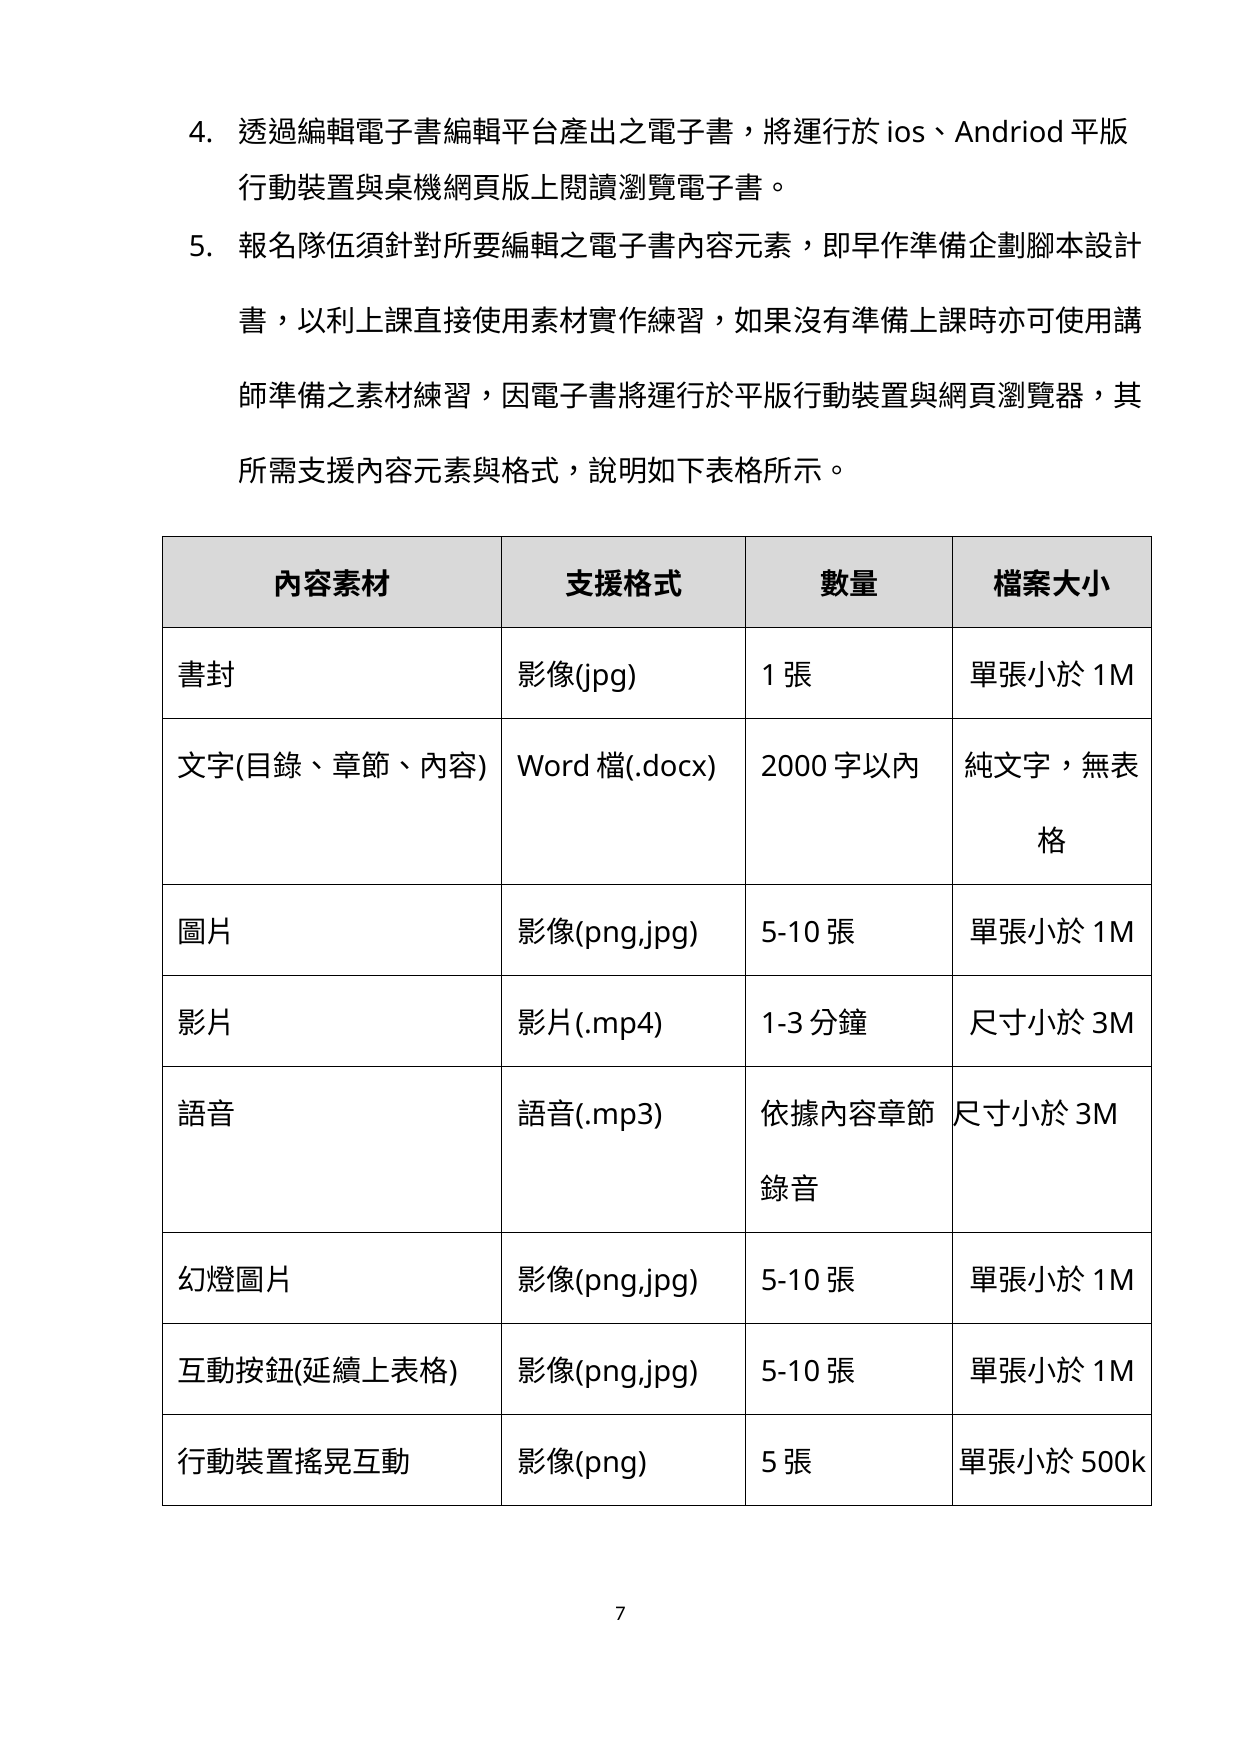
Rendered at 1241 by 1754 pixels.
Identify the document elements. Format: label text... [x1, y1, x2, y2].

table_cell 影片 [163, 976, 501, 1066]
table_cell 影像(png,jpg) [502, 885, 745, 975]
table_cell 單張小於500k [953, 1415, 1151, 1505]
table_cell Word檔(.docx) [502, 719, 745, 884]
table_cell 純文字，無表格 [953, 719, 1151, 884]
table_cell 依據內容章節錄音 [746, 1067, 952, 1232]
table_cell 文字(目錄、章節、內容) [163, 719, 501, 884]
table_cell 圖片 [163, 885, 501, 975]
table_cell 影像(png) [502, 1415, 745, 1505]
list 透過編輯電子書編輯平台產出之電子書，將運行於ios、Andriod平版行動裝置與桌機網頁版上閱讀瀏覽電子書。 [189, 94, 1152, 207]
table_cell 5-10張 [746, 1233, 952, 1323]
table_cell 單張小於1M [953, 1233, 1151, 1323]
table_cell 影片(.mp4) [502, 976, 745, 1066]
table_cell 影像(jpg) [502, 628, 745, 718]
table_header 檔案大小 [953, 537, 1151, 627]
table_cell 書封 [163, 628, 501, 718]
list 報名隊伍須針對所要編輯之電子書內容元素，即早作準備企劃腳本設計書，以利上課直接使用素材實作練習，如果沒有準備上課時亦可使用講師準備之素材練習，因電子書將運行於平版行動裝置與網頁瀏覽器，其所需支援內容元素與格式，說明如下表格所示。 [189, 207, 1152, 507]
table_cell 影像(png,jpg) [502, 1324, 745, 1414]
table_cell 5張 [746, 1415, 952, 1505]
table_cell 語音 [163, 1067, 501, 1232]
table_cell 語音(.mp3) [502, 1067, 745, 1232]
table_cell 單張小於1M [953, 628, 1151, 718]
table_cell 1-3分鐘 [746, 976, 952, 1066]
table_cell 單張小於1M [953, 885, 1151, 975]
table_cell 5-10張 [746, 885, 952, 975]
table_cell 影像(png,jpg) [502, 1233, 745, 1323]
table_cell 2000字以內 [746, 719, 952, 884]
table_header 內容素材 [163, 537, 501, 627]
table_header 支援格式 [502, 537, 745, 627]
table_cell 5-10張 [746, 1324, 952, 1414]
table_cell 單張小於1M [953, 1324, 1151, 1414]
table_cell 互動按鈕(延續上表格) [163, 1324, 501, 1414]
table_cell 行動裝置搖晃互動 [163, 1415, 501, 1505]
table_header 數量 [746, 537, 952, 627]
table_cell 尺寸小於3M [953, 1067, 1151, 1232]
table_cell 1張 [746, 628, 952, 718]
table_cell 幻燈圖片 [163, 1233, 501, 1323]
table_cell 尺寸小於3M [953, 976, 1151, 1066]
